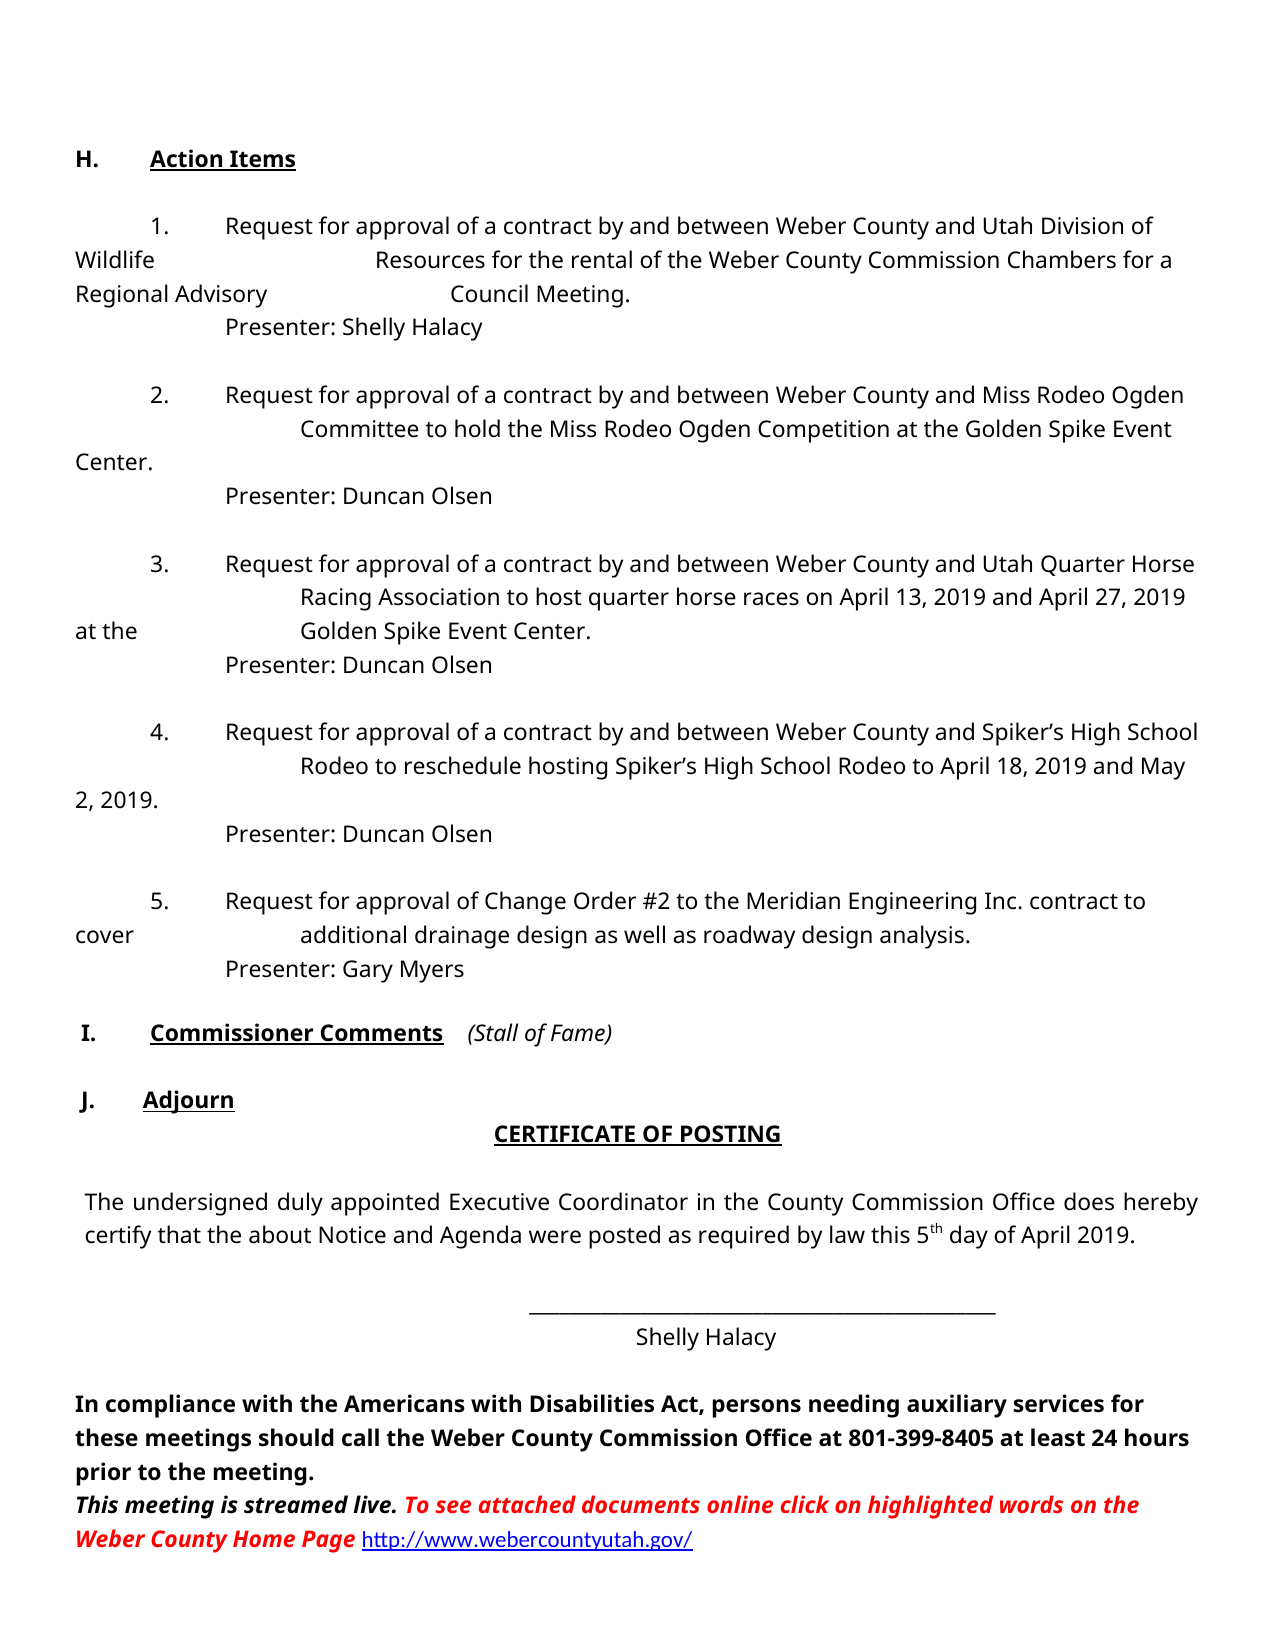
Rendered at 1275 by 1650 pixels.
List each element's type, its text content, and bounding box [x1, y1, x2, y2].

text Presenter: Duncan Olsen [75, 817, 1200, 849]
text 1. Request for approval of a contract by and between Weber County and Utah Division of Wildlife Resources for the rental of the Weber County Commission Chambers for a Regional Advisory Council Meeting. [75, 210, 1200, 309]
text ______________________________________________ [75, 1287, 1200, 1318]
text H. Action Items [75, 142, 1200, 174]
text This meeting is streamed live. To see attached documents online click on highlighted words on the Weber County Home Page http://www.webercountyutah.gov/ [75, 1489, 1200, 1554]
text CERTIFICATE OF POSTING [75, 1118, 1200, 1149]
text The undersigned duly appointed Executive Coordinator in the County Commission Office does hereby certify that the about Notice and Agenda were posted as required by law this 5th day of April 2019. [84, 1186, 1200, 1251]
list J. Adjourn [75, 1084, 1200, 1116]
text In compliance with the Americans with Disabilities Act, persons needing auxiliary services for these meetings should call the Weber County Commission Office at 801-399-8405 at least 24 hours prior to the meeting. [75, 1388, 1200, 1487]
text Presenter: Gary Myers [75, 952, 1200, 984]
text Shelly Halacy [75, 1321, 1200, 1352]
text 3. Request for approval of a contract by and between Weber County and Utah Quarter Horse Racing Association to host quarter horse races on April 13, 2019 and April 27, 2019 at the Golden Spike Event Center. [75, 547, 1200, 646]
text 2. Request for approval of a contract by and between Weber County and Miss Rodeo Ogden Committee to hold the Miss Rodeo Ogden Competition at the Golden Spike Event Center. [75, 379, 1200, 477]
text 4. Request for approval of a contract by and between Weber County and Spiker’s High School Rodeo to reschedule hosting Spiker’s High School Rodeo to April 18, 2019 and May 2, 2019. [75, 716, 1200, 815]
list I. Commissioner Comments (Stall of Fame) [75, 1017, 1200, 1048]
text Presenter: Shelly Halacy [75, 311, 1200, 342]
text 5. Request for approval of Change Order #2 to the Meridian Engineering Inc. contract to cover additional drainage design as well as roadway design analysis. [75, 885, 1200, 950]
text Presenter: Duncan Olsen [75, 649, 1200, 680]
text Presenter: Duncan Olsen [75, 480, 1200, 511]
